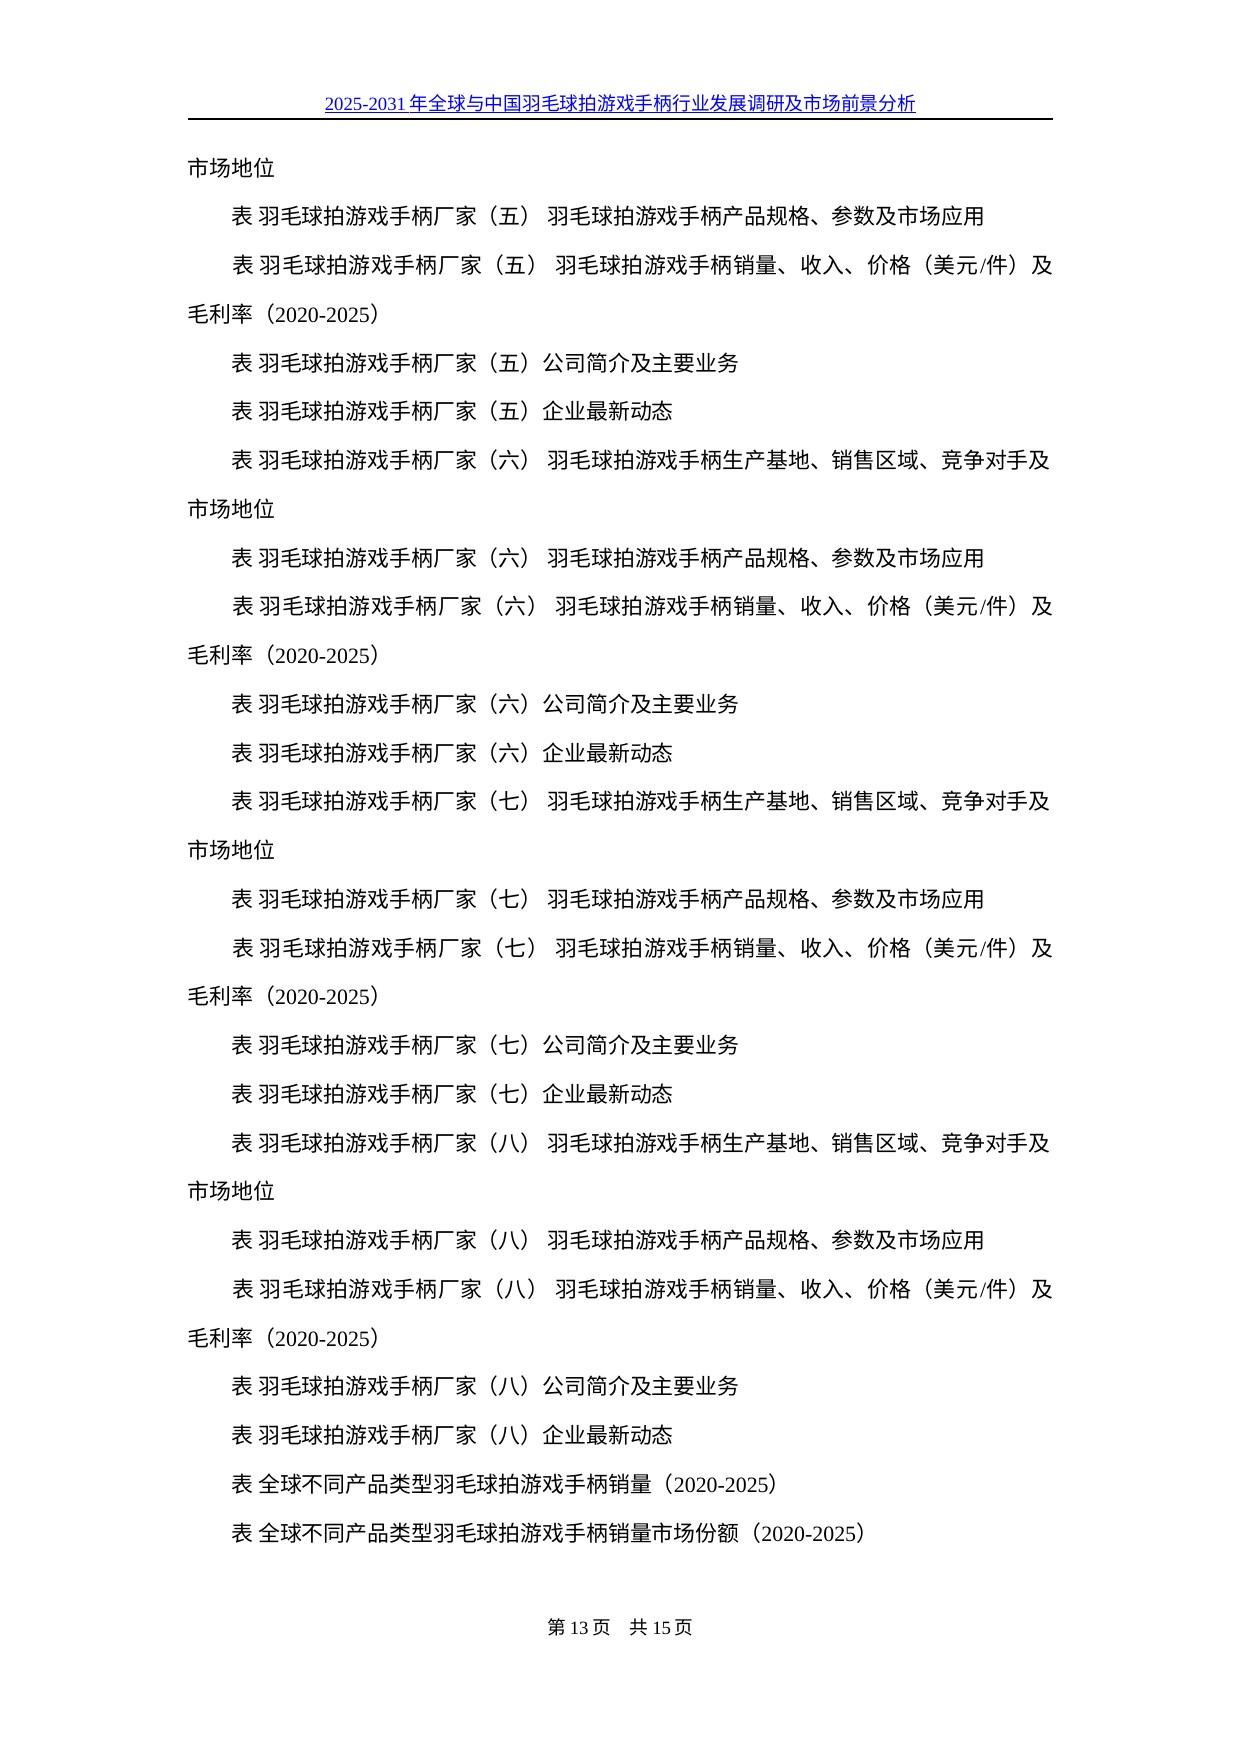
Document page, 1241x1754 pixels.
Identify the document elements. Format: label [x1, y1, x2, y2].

text [187, 150, 1053, 1548]
